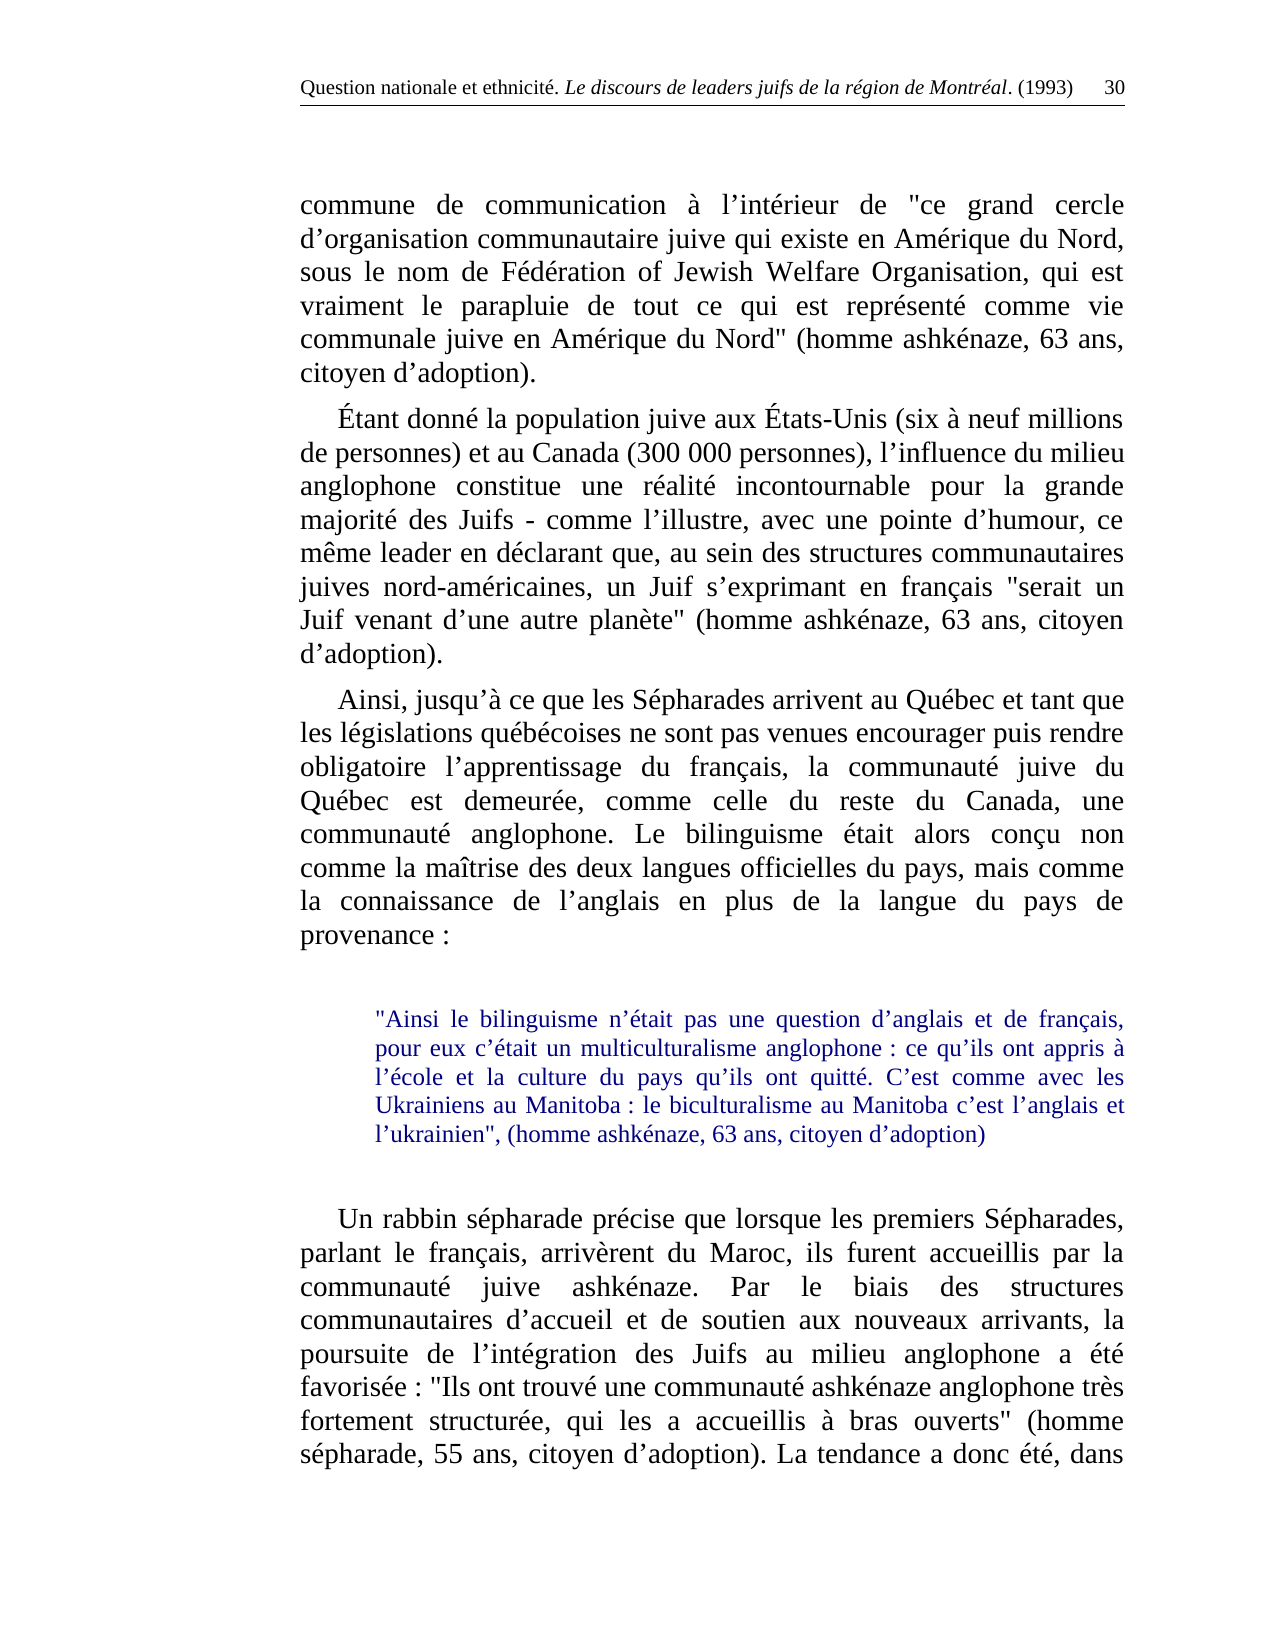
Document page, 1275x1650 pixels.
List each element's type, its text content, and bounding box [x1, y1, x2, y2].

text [300, 187, 1125, 389]
text Ainsi, jusqu’à ce que les Sépharades arrivent au Québec et tant que les législations québécoises ne sont pas venues encourager puis rendre obligatoire l’apprentissage du français, la communauté juive du Québec est demeurée, comme celle du reste du Canada, une communauté anglophone. Le bilinguisme était alors conçu non comme la maîtrise des deux langues officielles du pays, mais comme la connaissance de l’anglais en plus de la langue du pays de provenance : [300, 682, 1125, 950]
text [300, 1202, 1125, 1470]
text Étant donné la population juive aux États-Unis (six à neuf millions de personnes) et au Canada (300 000 personnes), l’influence du milieu anglophone constitue une réalité incontournable pour la grande majorité des Juifs - comme l’illustre, avec une pointe d’humour, ce même leader en déclarant que, au sein des structures communautaires juives nord-américaines, un Juif s’exprimant en français "serait un Juif venant d’une autre planète" (homme ashkénaze, 63 ans, citoyen d’adoption). [300, 401, 1125, 669]
text "Ainsi le bilinguisme n’était pas une question d’anglais et de français, pour eux c’était un multiculturalisme anglophone : ce qu’ils ont appris à l’école et la culture du pays qu’ils ont quitté. C’est comme avec les Ukrainiens au Manitoba : le biculturalisme au Manitoba c’est l’anglais et l’ukrainien", (homme ashkénaze, 63 ans, citoyen d’adoption) [375, 1004, 1125, 1148]
